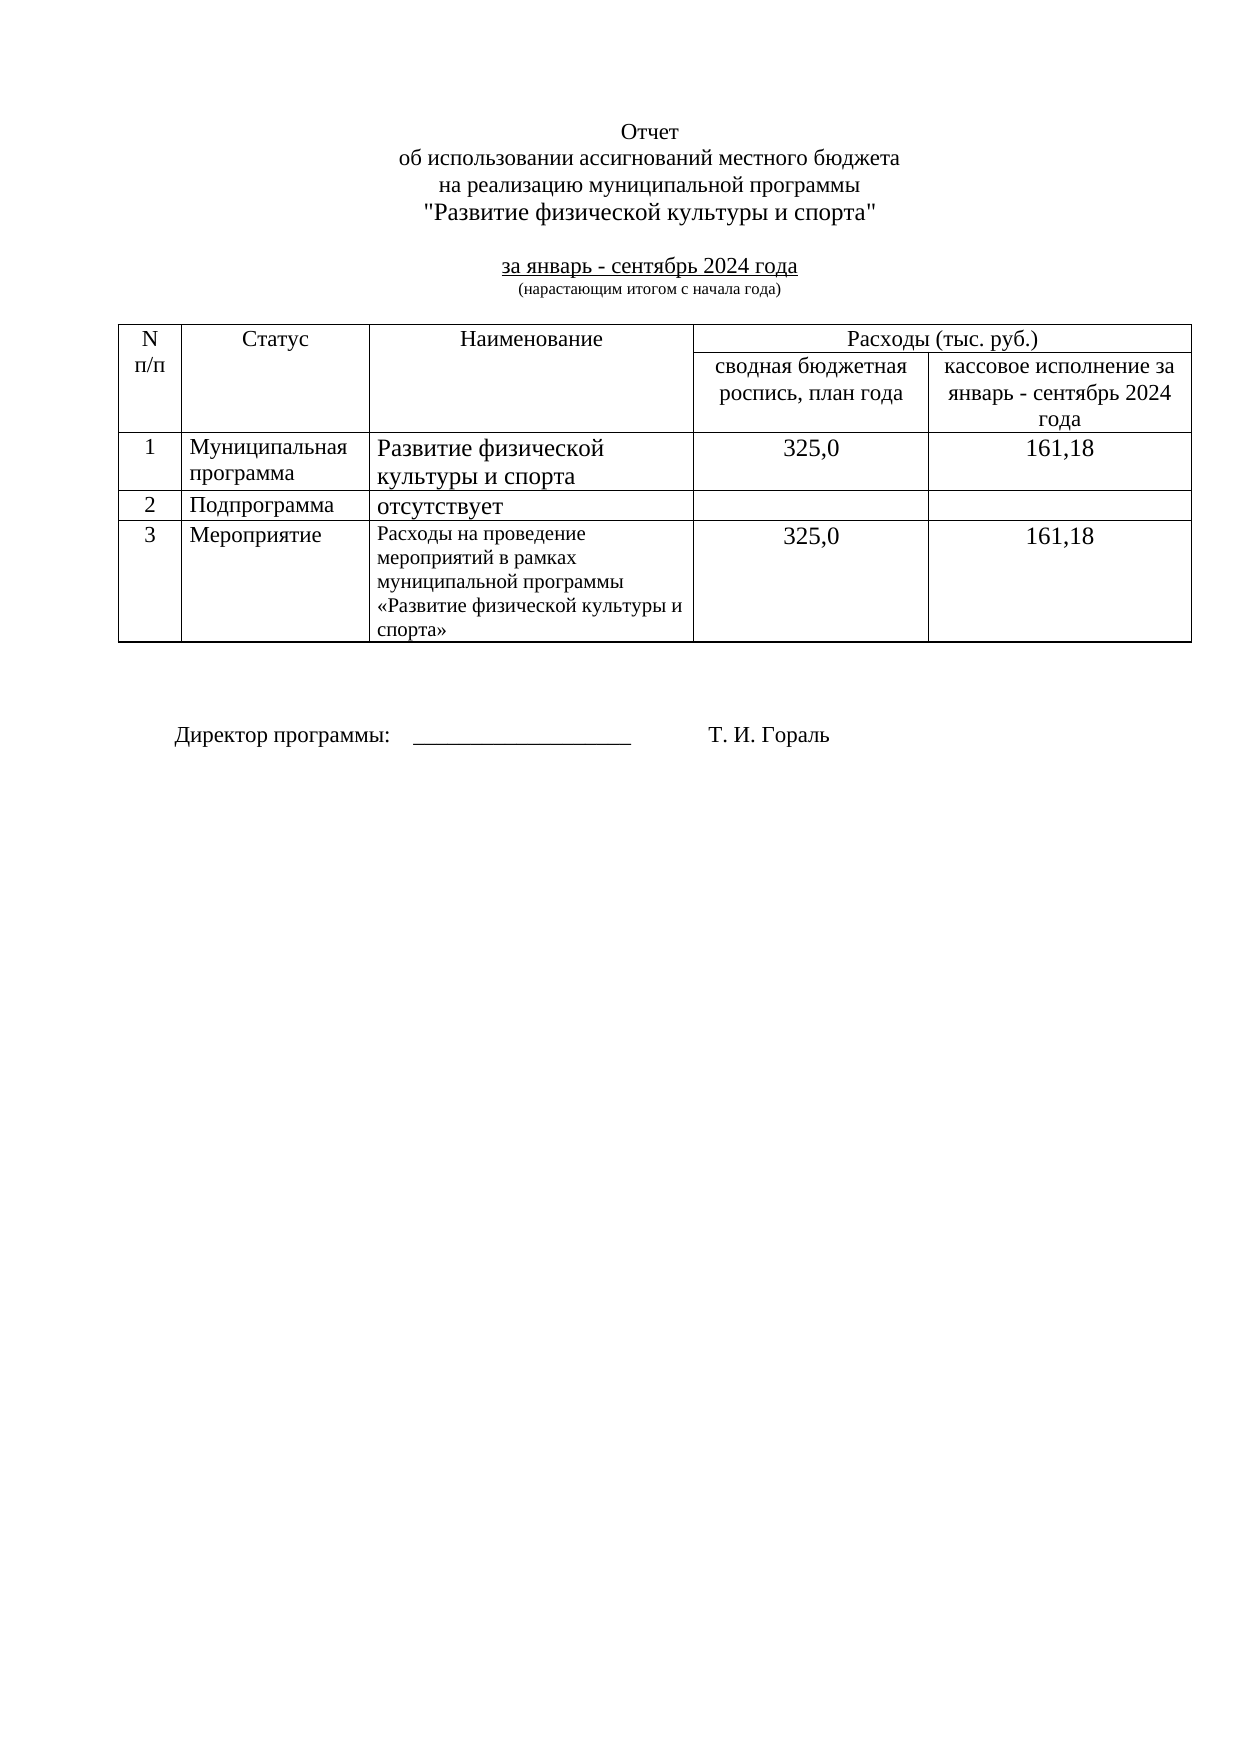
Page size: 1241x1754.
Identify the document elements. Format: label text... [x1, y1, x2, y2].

text об использовании ассигнований местного бюджета [118, 144, 1181, 171]
table_cell [694, 491, 928, 520]
table_cell 1 [119, 433, 181, 490]
table_cell Мероприятие [182, 521, 369, 641]
table_cell 325,0 [694, 433, 928, 490]
text "Развитие физической культуры и спорта" [118, 197, 1181, 226]
table_cell 2 [119, 491, 181, 520]
table_cell Расходы на проведение мероприятий в рамках муниципальной программы «Развитие физической культуры и спорта» [370, 521, 693, 641]
table_cell [929, 491, 1191, 520]
table_cell 3 [119, 521, 181, 641]
table_cell Муниципальная программа [182, 433, 369, 490]
table_cell Развитие физической культуры и спорта [370, 433, 693, 490]
table_cell 161,18 [929, 521, 1191, 641]
text Директор программы: ___________________ Т. И. Гораль [118, 721, 1181, 748]
text (нарастающим итогом с начала года) [118, 279, 1181, 298]
table_cell Подпрограмма [182, 491, 369, 520]
table_header Расходы (тыс. руб.) [694, 325, 1191, 352]
table_cell отсутствует [370, 491, 693, 520]
table_cell сводная бюджетная роспись, план года [694, 353, 928, 432]
text Отчет [118, 118, 1181, 144]
text за январь - сентябрь 2024 года [118, 252, 1181, 279]
table_cell 161,18 [929, 433, 1191, 490]
table_cell кассовое исполнение за январь - сентябрь 2024 года [929, 353, 1191, 432]
table_cell 325,0 [694, 521, 928, 641]
text на реализацию муниципальной программы [118, 171, 1181, 197]
table_header Наименование [370, 325, 693, 432]
table_header Статус [182, 325, 369, 432]
table_header N п/п [119, 325, 181, 432]
